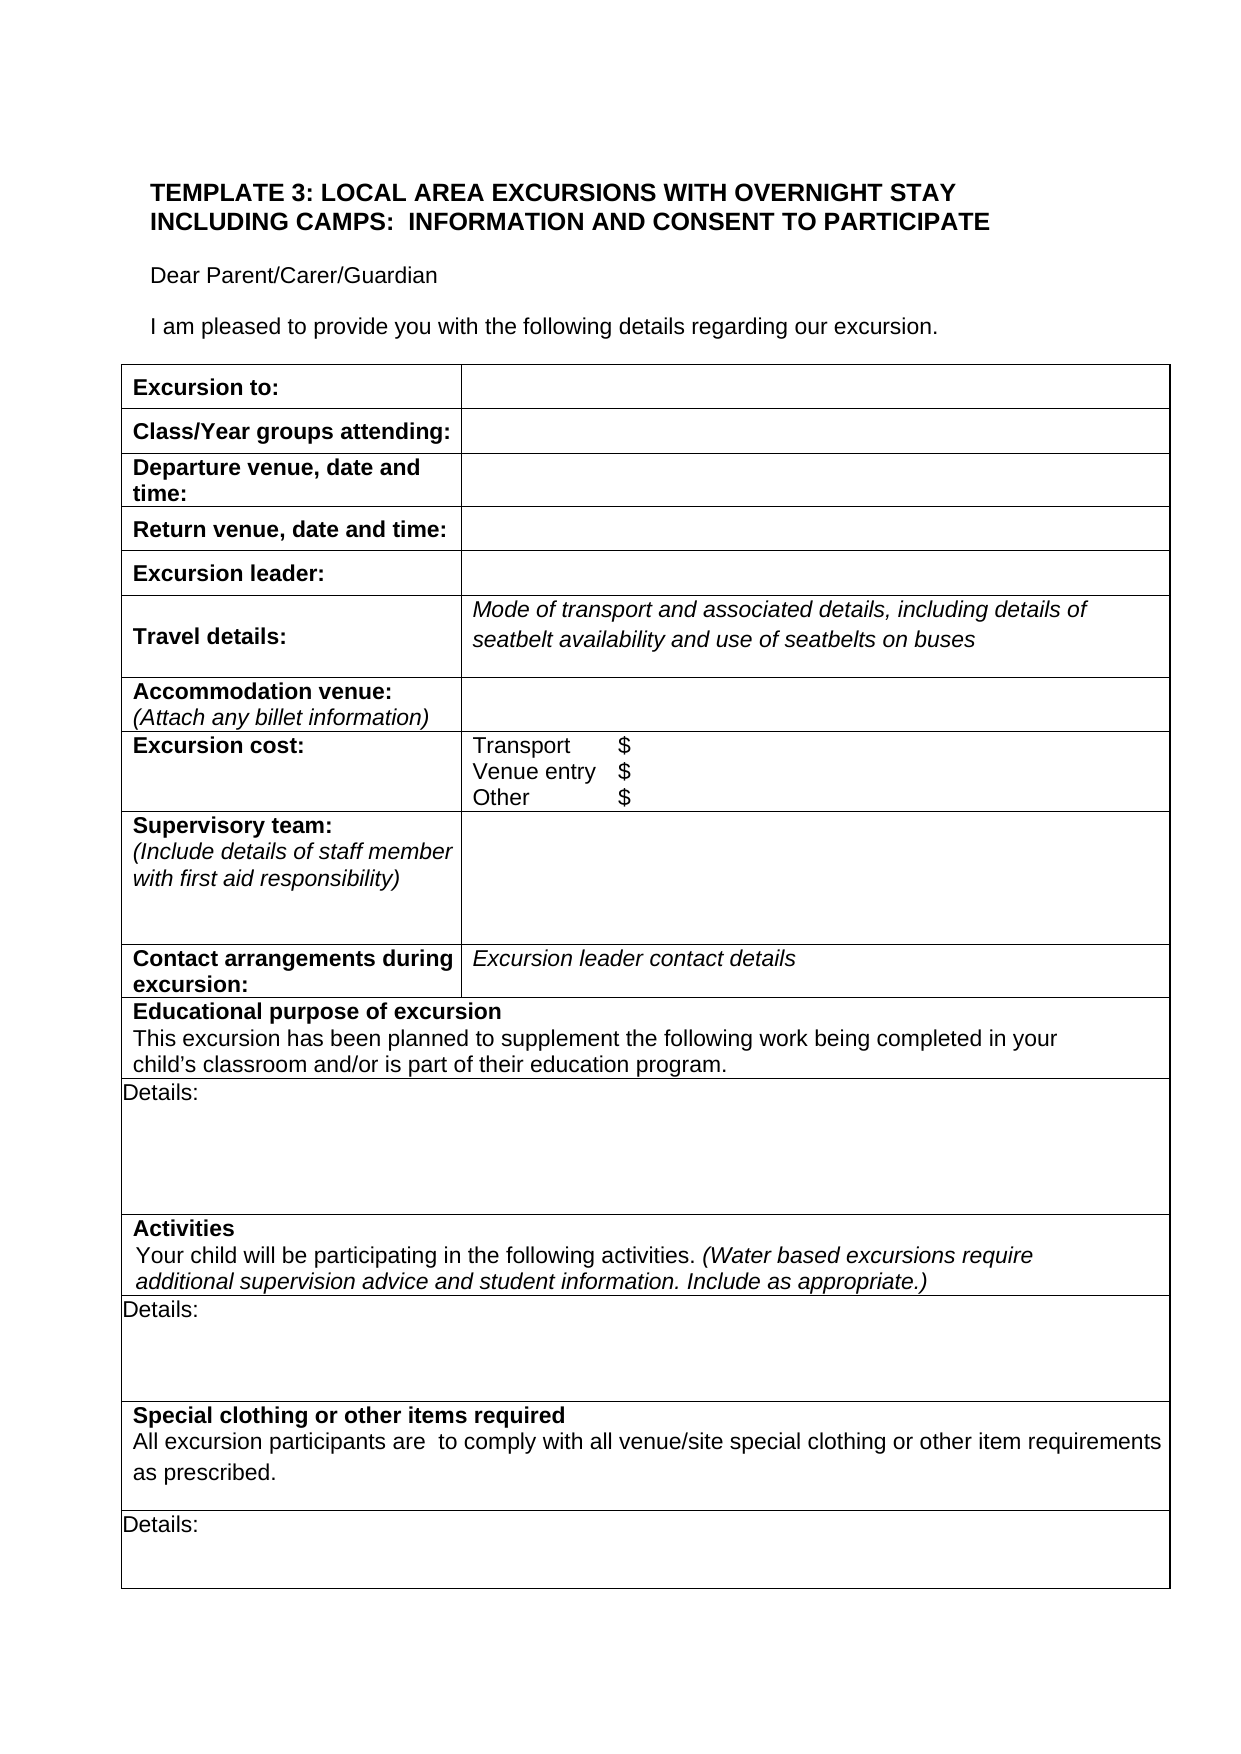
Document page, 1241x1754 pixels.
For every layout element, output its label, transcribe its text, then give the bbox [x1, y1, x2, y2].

table_cell Accommodation venue: (Attach any billet information) [122, 678, 461, 731]
table_cell [462, 507, 1169, 550]
table_cell Mode of transport and associated details, including details of seatbelt availability and use of seatbelts on buses [462, 596, 1169, 677]
table_cell Excursion cost: [122, 732, 461, 811]
table_cell Travel details: [122, 596, 461, 677]
table_cell Departure venue, date and time: [122, 454, 461, 506]
table_cell Excursion leader: [122, 551, 461, 594]
table_cell Educational purpose of excursion This excursion has been planned to supplement the following work being completed in your child’s classroom and/or is part of their education program. [122, 998, 1169, 1077]
table_cell [462, 551, 1169, 594]
table_cell Details: [122, 1296, 1169, 1401]
table_cell [462, 812, 1169, 943]
subtitle TEMPLATE 3: LOCAL AREA EXCURSIONS WITH OVERNIGHT STAY INCLUDING CAMPS: INFORMATION AND CONSENT TO PARTICIPATE [150, 178, 1090, 236]
table_cell [462, 678, 1169, 731]
table_cell Contact arrangements during excursion: [122, 945, 461, 997]
table_header [462, 365, 1169, 408]
table_header Excursion to: [122, 365, 461, 408]
table_cell Class/Year groups attending: [122, 409, 461, 452]
table_cell Supervisory team: (Include details of staff member with first aid responsibility) [122, 812, 461, 943]
text Dear Parent/Carer/Guardian [150, 262, 1090, 288]
table_cell [462, 409, 1169, 452]
table_cell Excursion leader contact details [462, 945, 1169, 997]
table_cell Special clothing or other items required All excursion participants are to comply with all venue/site special clothing or other item requirements as prescribed. [122, 1402, 1169, 1509]
table_cell Activities Your child will be participating in the following activities. (Water based excursions require additional supervision advice and student information. Include as appropriate.) [122, 1215, 1169, 1294]
table_cell Transport $ Venue entry $ Other $ [462, 732, 1169, 811]
table_cell Details: [122, 1079, 1169, 1214]
table_cell Return venue, date and time: [122, 507, 461, 550]
table_cell [462, 454, 1169, 506]
text I am pleased to provide you with the following details regarding our excursion. [150, 313, 1090, 339]
table_cell Details: [122, 1511, 1169, 1588]
